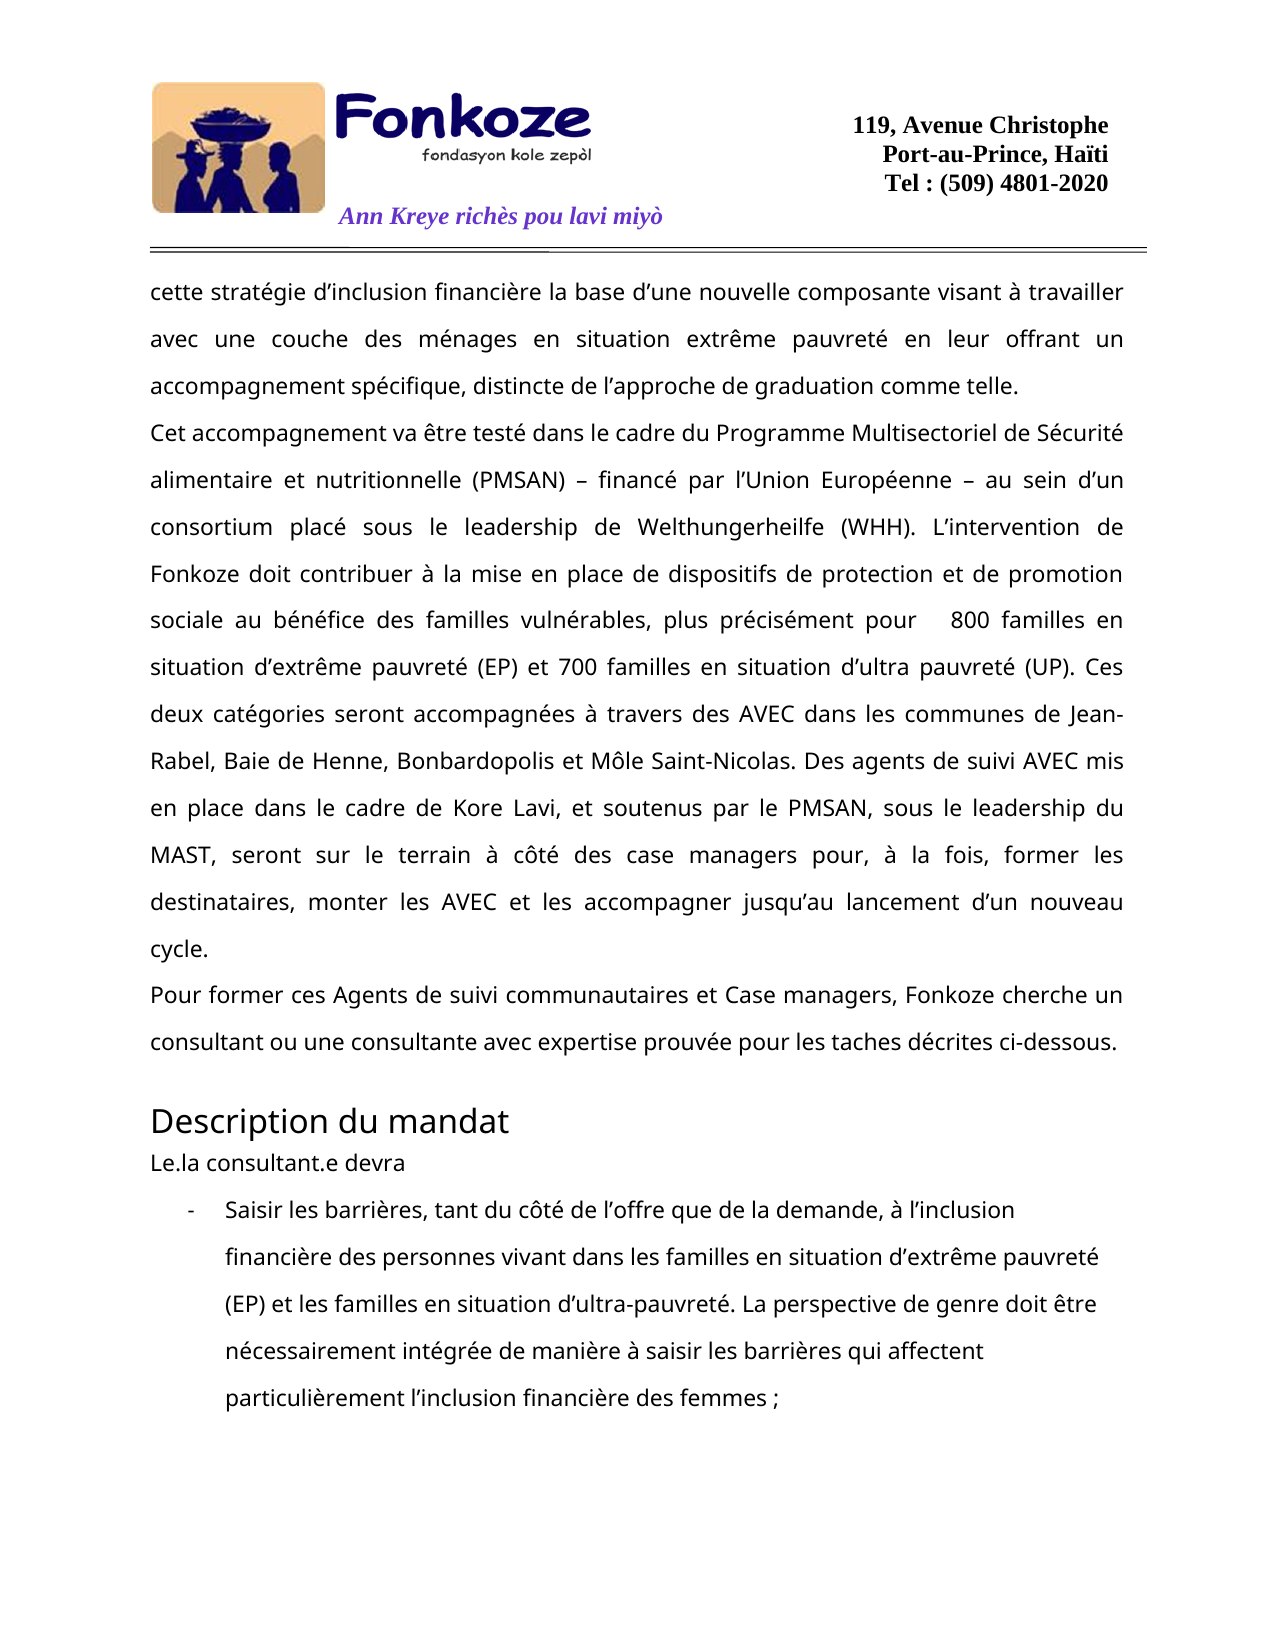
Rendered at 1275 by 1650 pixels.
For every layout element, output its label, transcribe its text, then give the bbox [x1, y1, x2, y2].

text Cet accompagnement va être testé dans le cadre du Programme Multisectoriel de Sécurité alimentaire et nutritionnelle (PMSAN) – financé par l’Union Européenne – au sein d’un consortium placé sous le leadership de Welthungerheilfe (WHH). L’intervention de Fonkoze doit contribuer à la mise en place de dispositifs de protection et de promotion sociale au bénéfice des familles vulnérables, plus précisément pour 800 familles en situation d’extrême pauvreté (EP) et 700 familles en situation d’ultra pauvreté (UP). Ces deux catégories seront accompagnées à travers des AVEC dans les communes de Jean-Rabel, Baie de Henne, Bonbardopolis et Môle Saint-Nicolas. Des agents de suivi AVEC mis en place dans le cadre de Kore Lavi, et soutenus par le PMSAN, sous le leadership du MAST, seront sur le terrain à côté des case managers pour, à la fois, former les destinataires, monter les AVEC et les accompagner jusqu’au lancement d’un nouveau cycle. [150, 417, 1125, 964]
text Pour former ces Agents de suivi communautaires et Case managers, Fonkoze cherche un consultant ou une consultante avec expertise prouvée pour les taches décrites ci-dessous. [150, 979, 1125, 1057]
picture [150, 81, 594, 230]
text Description du mandat [150, 1098, 1125, 1143]
list Saisir les barrières, tant du côté de l’offre que de la demande, à l’inclusion financière des personnes vivant dans les familles en situation d’extrême pauvreté (EP) et les familles en situation d’ultra-pauvreté. La perspective de genre doit être nécessairement intégrée de manière à saisir les barrières qui affectent particulièrement l’inclusion financière des femmes ; [187, 1194, 1125, 1413]
text Le.la consultant.e devra [150, 1147, 1125, 1178]
